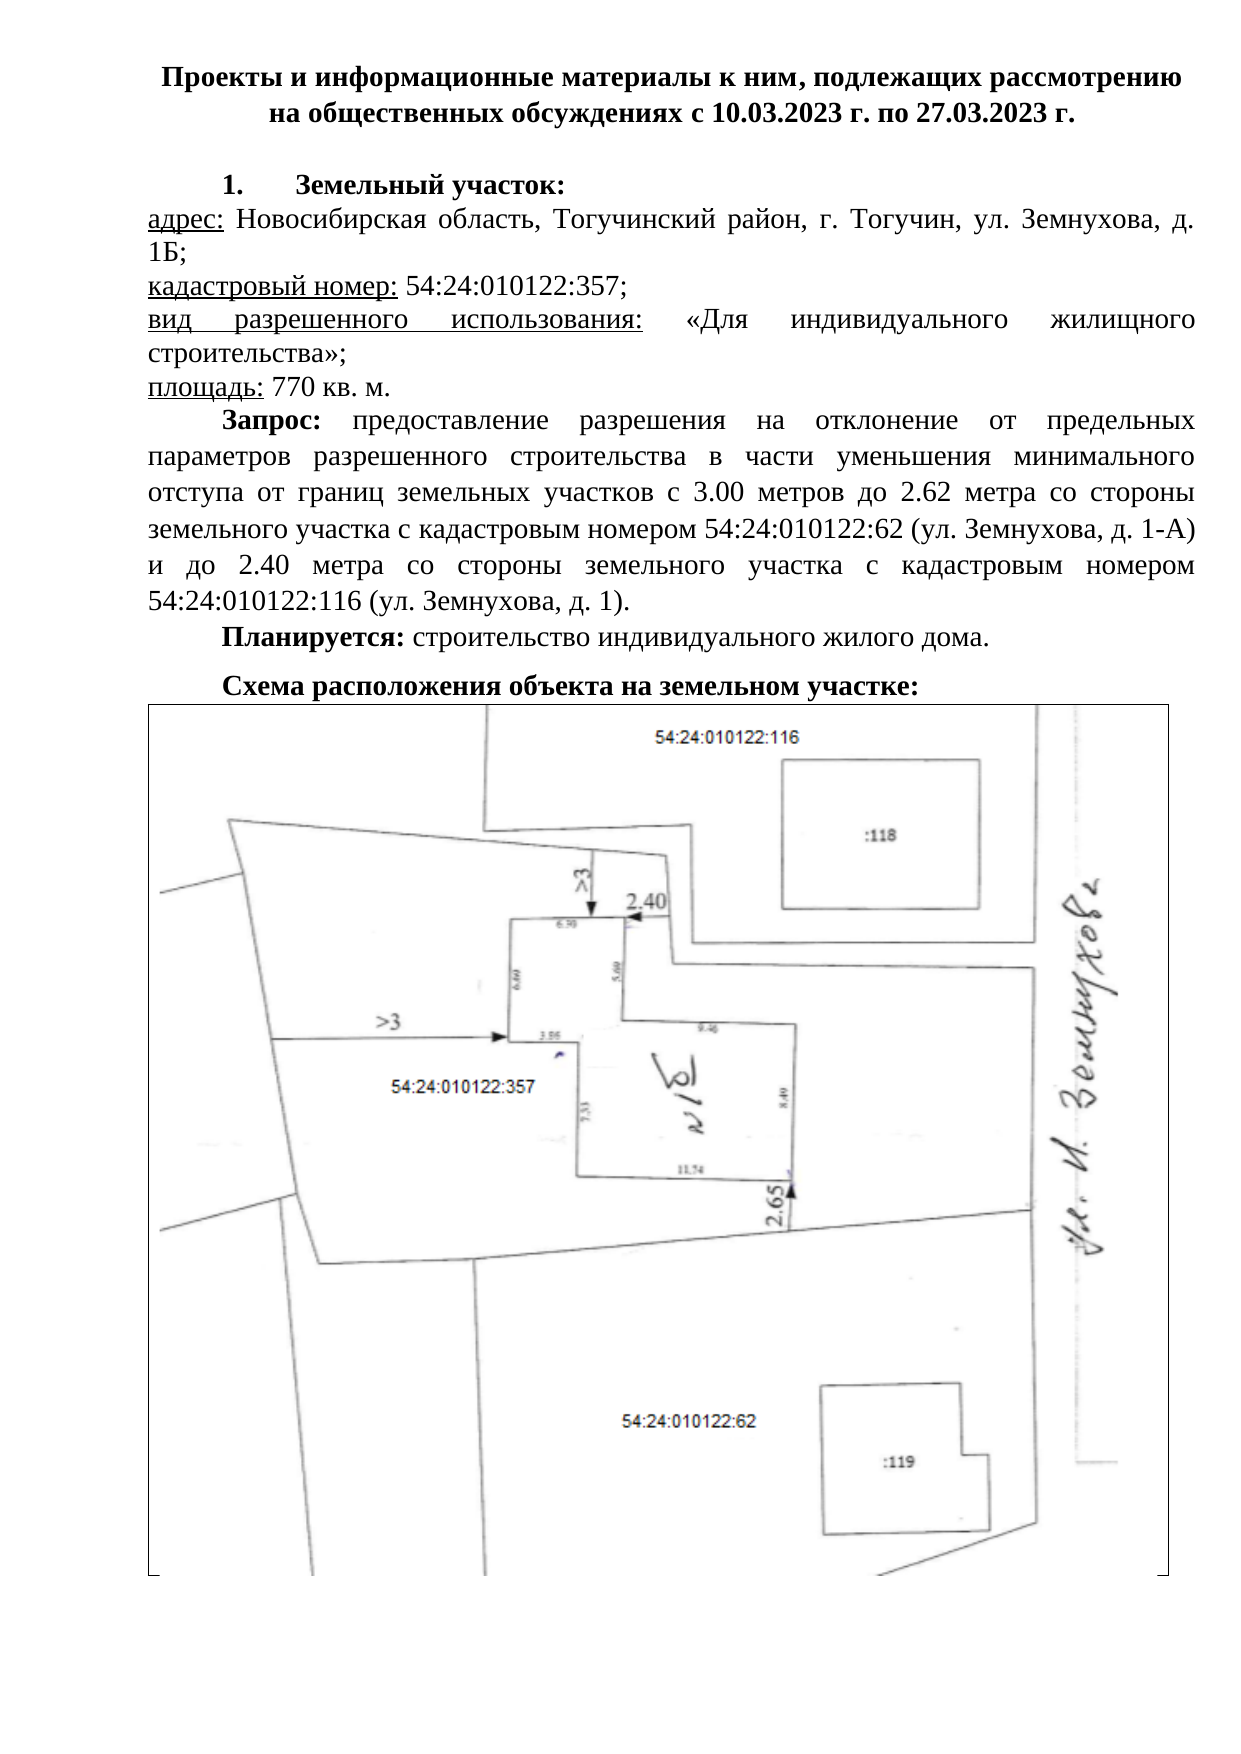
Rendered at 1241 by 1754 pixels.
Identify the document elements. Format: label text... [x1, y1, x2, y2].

list площадь: 770 кв. м. [148, 369, 1196, 402]
list адрес: Новосибирская область, Тогучинский район, г. Тогучин, ул. Земнухова, д. 1Б; [148, 201, 1196, 268]
text Проекты и информационные материалы к ним, подлежащих рассмотрению на общественных обсуждениях с 10.03.2023 г. по 27.03.2023 г. [148, 59, 1196, 129]
text Запрос: предоставление разрешения на отклонение от предельных параметров разрешенного строительства в части уменьшения минимального отступа от границ земельных участков с 3.00 метров до 2.62 метра со стороны земельного участка с кадастровым номером 54:24:010122:62 (ул. Земнухова, д. 1-А) и до 2.40 метра со стороны земельного участка с кадастровым номером 54:24:010122:116 (ул. Земнухова, д. 1). [148, 402, 1196, 617]
list кадастровый номер: 54:24:010122:357; [148, 268, 1196, 302]
table_header [149, 705, 159, 1575]
table_header [1158, 705, 1168, 1575]
list вид разрешенного использования: «Для индивидуального жилищного строительства»; [148, 302, 1196, 369]
list Земельный участок: [148, 167, 1196, 201]
text Схема расположения объекта на земельном участке: [148, 668, 1196, 701]
text Планируется: строительство индивидуального жилого дома. [148, 619, 1196, 653]
picture [159, 705, 1158, 1576]
